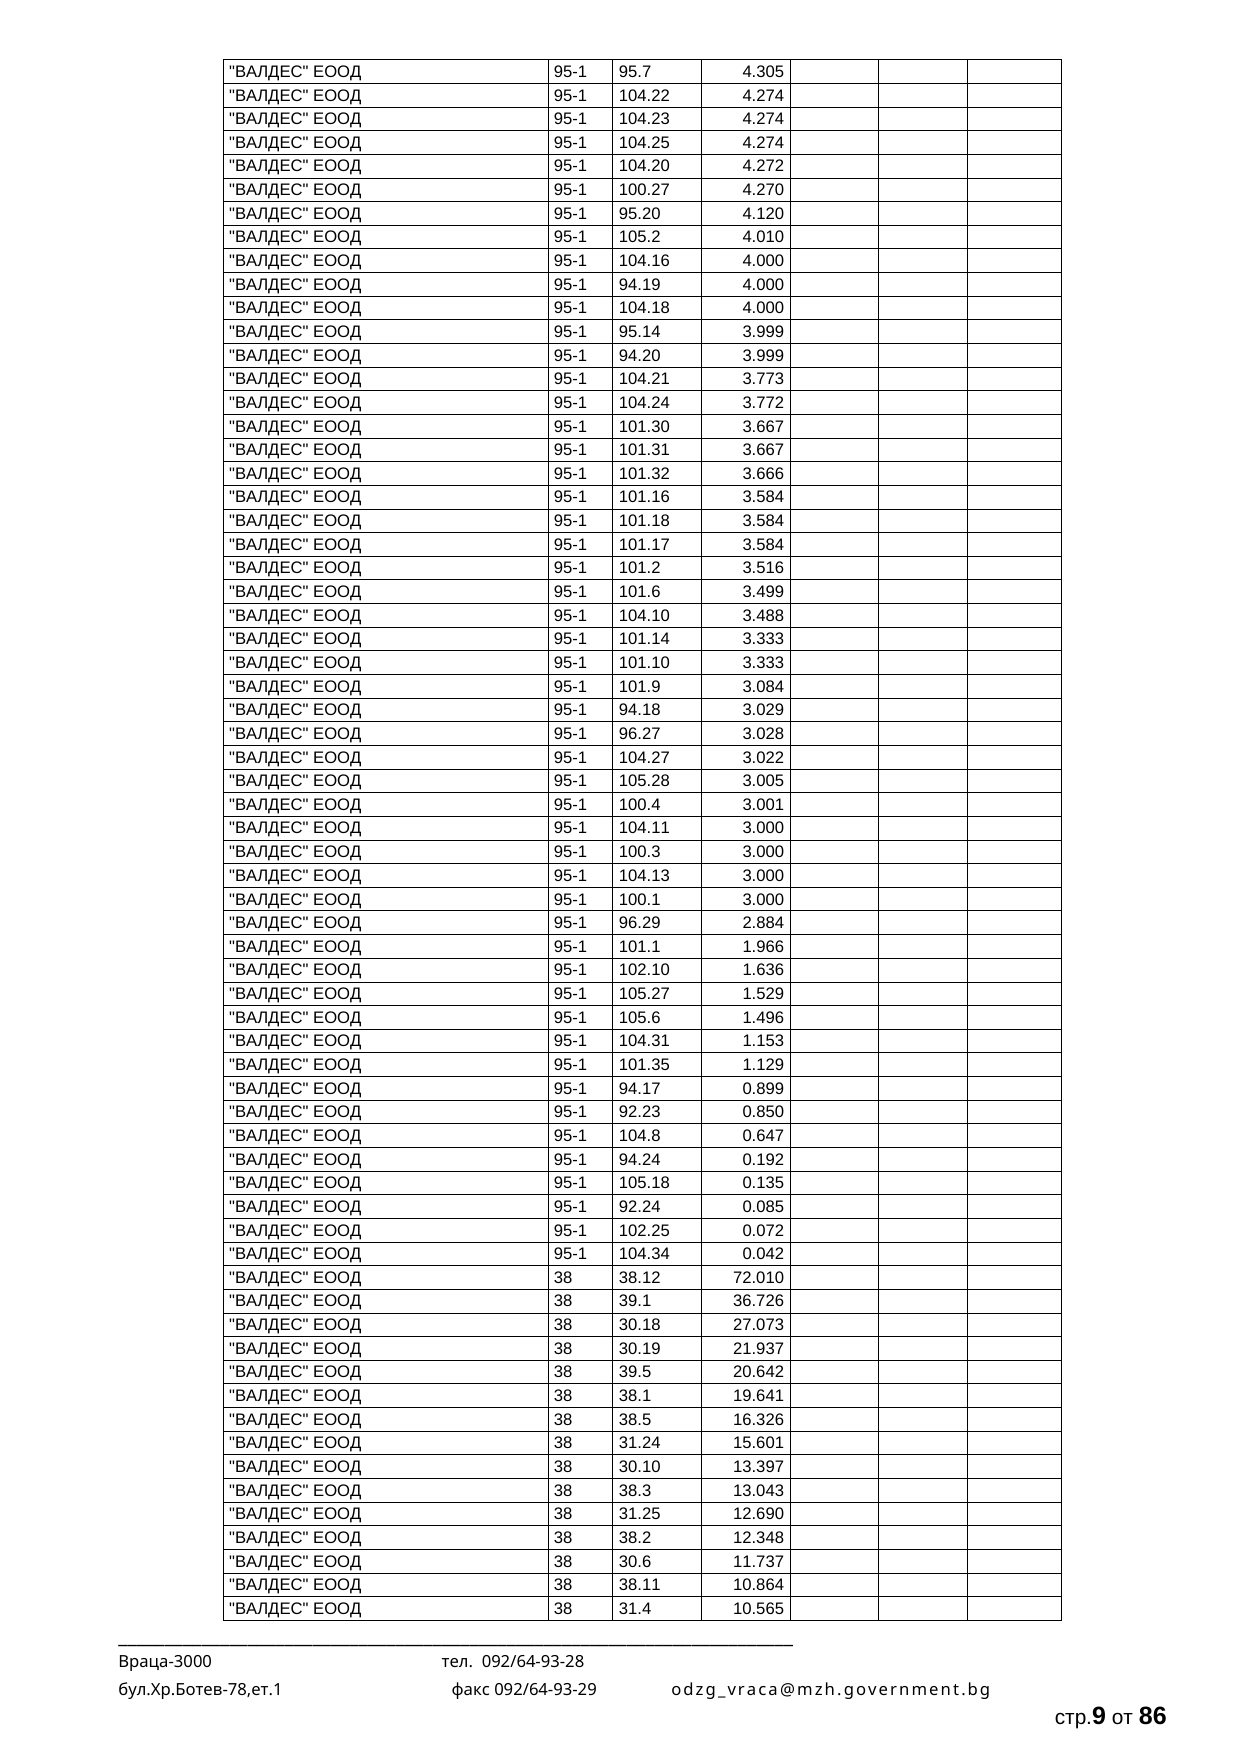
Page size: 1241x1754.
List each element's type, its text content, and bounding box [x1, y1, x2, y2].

table_cell 4.000 [702, 249, 790, 272]
table_cell [791, 1337, 878, 1360]
table_cell 95.7 [613, 60, 701, 83]
table_cell 95-1 [549, 84, 612, 106]
table_cell [879, 368, 967, 390]
table_cell "ВАЛДЕС" ЕООД [224, 1408, 548, 1431]
table_cell [791, 651, 878, 674]
table_cell "ВАЛДЕС" ЕООД [224, 699, 548, 721]
table_cell 105.2 [613, 226, 701, 248]
table_cell "ВАЛДЕС" ЕООД [224, 415, 548, 437]
table_cell [879, 1243, 967, 1265]
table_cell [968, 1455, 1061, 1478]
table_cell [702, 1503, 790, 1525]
table_cell [879, 604, 967, 627]
table_cell 95-1 [549, 770, 612, 792]
table_cell [879, 628, 967, 650]
table_cell [791, 699, 878, 721]
table_cell [879, 770, 967, 792]
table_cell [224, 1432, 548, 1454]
table_cell 95-1 [549, 439, 612, 461]
table_cell 104.10 [613, 604, 701, 627]
table_cell 104.27 [613, 746, 701, 768]
table_cell [968, 1219, 1061, 1241]
table_cell "ВАЛДЕС" ЕООД [224, 84, 548, 106]
table_cell 38 [549, 1314, 612, 1336]
table_cell [791, 439, 878, 461]
table_cell 38.12 [613, 1266, 701, 1289]
table_cell [968, 1006, 1061, 1029]
table_cell "ВАЛДЕС" ЕООД [224, 651, 548, 674]
table_cell 95-1 [549, 793, 612, 816]
table_cell [968, 1030, 1061, 1052]
table_cell "ВАЛДЕС" ЕООД [224, 793, 548, 816]
table_cell [879, 131, 967, 154]
table_cell "ВАЛДЕС" ЕООД [224, 1361, 548, 1383]
table_cell 3.667 [702, 415, 790, 437]
table_cell [879, 557, 967, 579]
table_cell [791, 959, 878, 981]
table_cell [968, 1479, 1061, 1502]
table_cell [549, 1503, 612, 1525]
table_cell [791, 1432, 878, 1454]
table_cell 95-1 [549, 604, 612, 627]
table_cell [968, 841, 1061, 863]
table_cell 100.27 [613, 179, 701, 201]
table_cell 38.1 [613, 1384, 701, 1407]
table_cell [791, 415, 878, 437]
table_cell [879, 84, 967, 106]
table_cell "ВАЛДЕС" ЕООД [224, 628, 548, 650]
table_cell 95-1 [549, 533, 612, 556]
table_cell [879, 1195, 967, 1218]
table_cell 101.14 [613, 628, 701, 650]
table_cell [879, 320, 967, 343]
table_cell 30.19 [613, 1337, 701, 1360]
table_cell 0.899 [702, 1077, 790, 1099]
table_cell 4.000 [702, 297, 790, 319]
table_cell 95-1 [549, 415, 612, 437]
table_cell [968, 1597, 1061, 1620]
table_cell [791, 888, 878, 910]
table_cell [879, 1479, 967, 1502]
table_cell [968, 1148, 1061, 1171]
table_cell [968, 699, 1061, 721]
table_cell [879, 746, 967, 768]
table_cell [968, 226, 1061, 248]
table_cell [879, 391, 967, 414]
table_cell [791, 510, 878, 532]
table_cell 104.25 [613, 131, 701, 154]
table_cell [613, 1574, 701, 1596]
table_cell 3.005 [702, 770, 790, 792]
table_cell 104.11 [613, 817, 701, 839]
table_cell "ВАЛДЕС" ЕООД [224, 1077, 548, 1099]
table_cell 100.1 [613, 888, 701, 910]
table_cell [791, 108, 878, 130]
table_cell 36.726 [702, 1290, 790, 1312]
table_cell [968, 557, 1061, 579]
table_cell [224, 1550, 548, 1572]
table_cell "ВАЛДЕС" ЕООД [224, 1290, 548, 1312]
table_cell [791, 746, 878, 768]
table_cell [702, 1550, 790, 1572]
table_cell 104.13 [613, 864, 701, 887]
table_cell "ВАЛДЕС" ЕООД [224, 888, 548, 910]
table_cell 95-1 [549, 1148, 612, 1171]
table_cell 3.029 [702, 699, 790, 721]
table_cell 4.010 [702, 226, 790, 248]
table_cell [791, 1290, 878, 1312]
table_cell 101.6 [613, 580, 701, 603]
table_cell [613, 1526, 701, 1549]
table_cell [791, 1361, 878, 1383]
table_cell 38 [549, 1384, 612, 1407]
table_cell 95-1 [549, 983, 612, 1005]
table_cell [879, 864, 967, 887]
table_cell 0.135 [702, 1172, 790, 1194]
table_cell "ВАЛДЕС" ЕООД [224, 911, 548, 934]
table_cell 95-1 [549, 344, 612, 367]
table_cell 3.667 [702, 439, 790, 461]
table_cell 95-1 [549, 959, 612, 981]
table_cell "ВАЛДЕС" ЕООД [224, 510, 548, 532]
table_cell "ВАЛДЕС" ЕООД [224, 675, 548, 698]
table_cell 95-1 [549, 628, 612, 650]
table_cell [968, 462, 1061, 485]
table_cell "ВАЛДЕС" ЕООД [224, 297, 548, 319]
table_cell 101.30 [613, 415, 701, 437]
table_cell "ВАЛДЕС" ЕООД [224, 722, 548, 745]
table_cell [879, 651, 967, 674]
table_cell [968, 864, 1061, 887]
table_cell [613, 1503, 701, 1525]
table_cell 95-1 [549, 746, 612, 768]
table_cell 95-1 [549, 510, 612, 532]
table_cell 0.072 [702, 1219, 790, 1241]
table_cell [879, 983, 967, 1005]
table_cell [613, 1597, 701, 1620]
table_cell [968, 273, 1061, 296]
table_cell 95-1 [549, 1101, 612, 1123]
table_cell [791, 722, 878, 745]
table_cell 3.000 [702, 841, 790, 863]
table_cell "ВАЛДЕС" ЕООД [224, 155, 548, 177]
table_cell [879, 1053, 967, 1076]
table_cell 3.499 [702, 580, 790, 603]
table_cell 0.647 [702, 1124, 790, 1147]
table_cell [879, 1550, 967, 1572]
table_cell "ВАЛДЕС" ЕООД [224, 1195, 548, 1218]
table_cell 38 [549, 1408, 612, 1431]
table_cell [791, 462, 878, 485]
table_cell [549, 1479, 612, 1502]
table_cell [879, 1314, 967, 1336]
table_cell 3.999 [702, 320, 790, 343]
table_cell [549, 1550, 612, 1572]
table_cell 95-1 [549, 1077, 612, 1099]
table_cell [968, 722, 1061, 745]
table_cell 38 [549, 1266, 612, 1289]
table_cell 96.27 [613, 722, 701, 745]
table_cell [968, 249, 1061, 272]
table_cell 101.10 [613, 651, 701, 674]
table_cell [879, 1384, 967, 1407]
table_cell [879, 911, 967, 934]
table_cell 3.999 [702, 344, 790, 367]
table_cell [968, 1384, 1061, 1407]
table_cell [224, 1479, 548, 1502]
table_cell [879, 935, 967, 958]
table_cell [879, 888, 967, 910]
table_cell 4.270 [702, 179, 790, 201]
table_cell 104.23 [613, 108, 701, 130]
table_cell 94.18 [613, 699, 701, 721]
table_cell [968, 983, 1061, 1005]
table_cell 104.20 [613, 155, 701, 177]
table_cell [791, 391, 878, 414]
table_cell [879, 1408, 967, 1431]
table_cell [968, 1314, 1061, 1336]
table_cell [879, 1172, 967, 1194]
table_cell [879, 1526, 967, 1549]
table_cell [791, 226, 878, 248]
table_cell "ВАЛДЕС" ЕООД [224, 1266, 548, 1289]
table_cell 104.8 [613, 1124, 701, 1147]
table_cell [879, 179, 967, 201]
table_cell [968, 935, 1061, 958]
table_cell [879, 226, 967, 248]
table_cell [879, 675, 967, 698]
table_cell 95-1 [549, 273, 612, 296]
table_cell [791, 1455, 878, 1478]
table_cell [791, 533, 878, 556]
table_cell 95-1 [549, 320, 612, 343]
table_cell "ВАЛДЕС" ЕООД [224, 817, 548, 839]
table_cell "ВАЛДЕС" ЕООД [224, 108, 548, 130]
table_cell 95-1 [549, 1124, 612, 1147]
table_cell 3.488 [702, 604, 790, 627]
table_cell 3.333 [702, 628, 790, 650]
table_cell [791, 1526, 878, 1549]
table_cell [879, 1030, 967, 1052]
table_cell [791, 131, 878, 154]
table_cell 0.850 [702, 1101, 790, 1123]
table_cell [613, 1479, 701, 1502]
table_cell 94.20 [613, 344, 701, 367]
table_cell 3.584 [702, 533, 790, 556]
table_cell [791, 675, 878, 698]
table_cell 1.529 [702, 983, 790, 1005]
table_cell 100.3 [613, 841, 701, 863]
table_cell [879, 841, 967, 863]
table_cell 4.274 [702, 84, 790, 106]
table_cell [791, 1266, 878, 1289]
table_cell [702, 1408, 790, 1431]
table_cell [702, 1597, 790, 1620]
table_cell 38 [549, 1337, 612, 1360]
table_cell 3.000 [702, 888, 790, 910]
table_cell 4.000 [702, 273, 790, 296]
table_cell [791, 1195, 878, 1218]
table_cell [791, 1124, 878, 1147]
table_cell [879, 486, 967, 508]
table_cell [968, 1077, 1061, 1099]
table_cell [968, 1337, 1061, 1360]
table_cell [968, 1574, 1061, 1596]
table_cell [879, 1290, 967, 1312]
table_cell [879, 1361, 967, 1383]
table_cell [791, 320, 878, 343]
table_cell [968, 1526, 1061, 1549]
table_cell "ВАЛДЕС" ЕООД [224, 391, 548, 414]
table_cell [879, 439, 967, 461]
table_cell [879, 1219, 967, 1241]
table_cell [791, 84, 878, 106]
table_cell "ВАЛДЕС" ЕООД [224, 983, 548, 1005]
table_cell [968, 344, 1061, 367]
table_cell "ВАЛДЕС" ЕООД [224, 131, 548, 154]
table_cell 101.18 [613, 510, 701, 532]
table_cell "ВАЛДЕС" ЕООД [224, 462, 548, 485]
table_cell 95.20 [613, 202, 701, 225]
table_cell [791, 864, 878, 887]
table_cell [791, 841, 878, 863]
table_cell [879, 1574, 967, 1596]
table_cell [879, 249, 967, 272]
table_cell 101.9 [613, 675, 701, 698]
table_cell [879, 344, 967, 367]
table_cell 104.21 [613, 368, 701, 390]
table_cell 0.042 [702, 1243, 790, 1265]
table_cell [968, 1243, 1061, 1265]
table_cell [791, 1053, 878, 1076]
table_cell [968, 675, 1061, 698]
table_cell 95-1 [549, 155, 612, 177]
table_cell [879, 273, 967, 296]
table_cell 95-1 [549, 864, 612, 887]
table_cell 94.24 [613, 1148, 701, 1171]
table_cell [968, 1101, 1061, 1123]
table_cell [968, 179, 1061, 201]
table_cell "ВАЛДЕС" ЕООД [224, 557, 548, 579]
table_cell 30.18 [613, 1314, 701, 1336]
table_cell 95-1 [549, 817, 612, 839]
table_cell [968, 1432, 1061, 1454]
table_cell "ВАЛДЕС" ЕООД [224, 1030, 548, 1052]
table_cell [879, 1077, 967, 1099]
table_cell [879, 1266, 967, 1289]
table_cell [791, 60, 878, 83]
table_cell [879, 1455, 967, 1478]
table_cell 101.16 [613, 486, 701, 508]
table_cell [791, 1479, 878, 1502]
table_cell "ВАЛДЕС" ЕООД [224, 580, 548, 603]
table_cell "ВАЛДЕС" ЕООД [224, 1219, 548, 1241]
table_cell [791, 1006, 878, 1029]
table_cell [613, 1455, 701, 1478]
table_cell [968, 202, 1061, 225]
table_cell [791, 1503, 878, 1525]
table_cell 0.085 [702, 1195, 790, 1218]
table_cell [968, 131, 1061, 154]
table_cell [968, 580, 1061, 603]
table_cell "ВАЛДЕС" ЕООД [224, 1053, 548, 1076]
table_cell 3.584 [702, 510, 790, 532]
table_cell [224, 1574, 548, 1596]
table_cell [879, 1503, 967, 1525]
table_cell [968, 391, 1061, 414]
table_cell "ВАЛДЕС" ЕООД [224, 1101, 548, 1123]
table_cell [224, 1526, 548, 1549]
table_cell 95-1 [549, 1053, 612, 1076]
table_cell 3.333 [702, 651, 790, 674]
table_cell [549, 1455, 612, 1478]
table_cell 3.084 [702, 675, 790, 698]
table_cell [791, 793, 878, 816]
table_cell [879, 817, 967, 839]
table_cell [879, 699, 967, 721]
table_cell [879, 108, 967, 130]
table_cell 104.16 [613, 249, 701, 272]
table_cell 95-1 [549, 1172, 612, 1194]
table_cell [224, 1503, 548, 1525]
table_cell 3.666 [702, 462, 790, 485]
table_cell 95-1 [549, 131, 612, 154]
table_cell 105.28 [613, 770, 701, 792]
table_cell 101.2 [613, 557, 701, 579]
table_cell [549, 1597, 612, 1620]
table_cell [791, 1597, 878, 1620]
table_cell 0.192 [702, 1148, 790, 1171]
table_cell 95.14 [613, 320, 701, 343]
table_cell 92.23 [613, 1101, 701, 1123]
table_cell [968, 1124, 1061, 1147]
table_cell 4.305 [702, 60, 790, 83]
table_cell [791, 202, 878, 225]
table_cell [879, 297, 967, 319]
table_cell [968, 533, 1061, 556]
table_cell [968, 651, 1061, 674]
table_cell [879, 1101, 967, 1123]
table_cell [791, 983, 878, 1005]
table_cell "ВАЛДЕС" ЕООД [224, 273, 548, 296]
table_cell 4.274 [702, 108, 790, 130]
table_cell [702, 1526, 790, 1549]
table_cell 101.32 [613, 462, 701, 485]
table_cell 4.272 [702, 155, 790, 177]
table_cell 100.4 [613, 793, 701, 816]
table_cell [791, 1243, 878, 1265]
table_cell [968, 959, 1061, 981]
table_cell 92.24 [613, 1195, 701, 1218]
table_cell [791, 1101, 878, 1123]
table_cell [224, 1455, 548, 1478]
table_cell 95-1 [549, 249, 612, 272]
table_cell [879, 155, 967, 177]
table_cell [791, 1172, 878, 1194]
table_cell "ВАЛДЕС" ЕООД [224, 1172, 548, 1194]
table_cell [879, 510, 967, 532]
table_cell [968, 1172, 1061, 1194]
table_cell 95-1 [549, 888, 612, 910]
table_cell [791, 249, 878, 272]
table_cell [791, 628, 878, 650]
table_cell [791, 770, 878, 792]
table_cell 95-1 [549, 699, 612, 721]
table_cell [791, 368, 878, 390]
table_cell [968, 628, 1061, 650]
table_cell 4.120 [702, 202, 790, 225]
table_cell "ВАЛДЕС" ЕООД [224, 1148, 548, 1171]
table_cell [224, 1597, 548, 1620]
table_cell "ВАЛДЕС" ЕООД [224, 864, 548, 887]
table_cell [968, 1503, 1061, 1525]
table_cell 38 [549, 1290, 612, 1312]
table_cell [879, 722, 967, 745]
table_cell 95-1 [549, 1219, 612, 1241]
table_cell [879, 1006, 967, 1029]
table_cell "ВАЛДЕС" ЕООД [224, 179, 548, 201]
table_cell [968, 510, 1061, 532]
table_cell "ВАЛДЕС" ЕООД [224, 533, 548, 556]
table_cell 94.19 [613, 273, 701, 296]
table_cell 95-1 [549, 226, 612, 248]
table_cell "ВАЛДЕС" ЕООД [224, 1243, 548, 1265]
table_cell 101.1 [613, 935, 701, 958]
table_cell "ВАЛДЕС" ЕООД [224, 486, 548, 508]
table_cell [968, 1266, 1061, 1289]
table_cell [879, 959, 967, 981]
table_cell 95-1 [549, 108, 612, 130]
table_cell "ВАЛДЕС" ЕООД [224, 841, 548, 863]
table_cell "ВАЛДЕС" ЕООД [224, 1337, 548, 1360]
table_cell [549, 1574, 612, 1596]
table_cell 3.000 [702, 817, 790, 839]
table_cell [791, 486, 878, 508]
table_cell "ВАЛДЕС" ЕООД [224, 770, 548, 792]
table_cell "ВАЛДЕС" ЕООД [224, 439, 548, 461]
table_cell 104.24 [613, 391, 701, 414]
table_cell [791, 817, 878, 839]
table_cell [968, 793, 1061, 816]
table_cell 95-1 [549, 391, 612, 414]
table_cell 3.000 [702, 864, 790, 887]
table_cell [879, 1148, 967, 1171]
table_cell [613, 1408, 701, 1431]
table_cell 101.35 [613, 1053, 701, 1076]
table_cell [879, 415, 967, 437]
table_cell 95-1 [549, 935, 612, 958]
table_cell 101.31 [613, 439, 701, 461]
table_cell [791, 344, 878, 367]
table_cell 104.22 [613, 84, 701, 106]
table_cell 20.642 [702, 1361, 790, 1383]
table_cell 95-1 [549, 1006, 612, 1029]
table_cell "ВАЛДЕС" ЕООД [224, 202, 548, 225]
table_cell [879, 60, 967, 83]
table_cell [968, 108, 1061, 130]
table_cell 104.31 [613, 1030, 701, 1052]
table_cell 1.496 [702, 1006, 790, 1029]
table_cell 1.636 [702, 959, 790, 981]
table_cell [791, 1384, 878, 1407]
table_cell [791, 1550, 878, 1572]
table_cell [791, 179, 878, 201]
table_cell [968, 297, 1061, 319]
table_cell 95-1 [549, 651, 612, 674]
table_cell [968, 1195, 1061, 1218]
table_cell 27.073 [702, 1314, 790, 1336]
table_cell [879, 202, 967, 225]
table_cell [791, 935, 878, 958]
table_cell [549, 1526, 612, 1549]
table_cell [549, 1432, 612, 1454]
table_cell [968, 1361, 1061, 1383]
table_cell 1.153 [702, 1030, 790, 1052]
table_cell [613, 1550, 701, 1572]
table_cell "ВАЛДЕС" ЕООД [224, 1124, 548, 1147]
table_cell "ВАЛДЕС" ЕООД [224, 60, 548, 83]
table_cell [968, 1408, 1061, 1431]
table_cell 105.18 [613, 1172, 701, 1194]
table_cell 95-1 [549, 557, 612, 579]
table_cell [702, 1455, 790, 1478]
table_cell "ВАЛДЕС" ЕООД [224, 746, 548, 768]
table_cell "ВАЛДЕС" ЕООД [224, 604, 548, 627]
table_cell [968, 1053, 1061, 1076]
table_cell "ВАЛДЕС" ЕООД [224, 1314, 548, 1336]
table_cell [791, 273, 878, 296]
table_cell 102.25 [613, 1219, 701, 1241]
table_cell 95-1 [549, 675, 612, 698]
table_cell 3.772 [702, 391, 790, 414]
table_cell 95-1 [549, 1195, 612, 1218]
table_cell [968, 155, 1061, 177]
table_cell [879, 580, 967, 603]
table_cell [879, 1124, 967, 1147]
table_cell 3.022 [702, 746, 790, 768]
table_cell [968, 415, 1061, 437]
table_cell 2.884 [702, 911, 790, 934]
table_cell "ВАЛДЕС" ЕООД [224, 1006, 548, 1029]
table_cell 1.129 [702, 1053, 790, 1076]
table_cell [791, 557, 878, 579]
table_cell 3.584 [702, 486, 790, 508]
table_cell 94.17 [613, 1077, 701, 1099]
table_cell 95-1 [549, 60, 612, 83]
table_cell [791, 580, 878, 603]
table_cell [968, 1290, 1061, 1312]
table_cell [968, 486, 1061, 508]
table_cell [968, 60, 1061, 83]
table_cell "ВАЛДЕС" ЕООД [224, 320, 548, 343]
table_cell 1.966 [702, 935, 790, 958]
table_cell "ВАЛДЕС" ЕООД [224, 959, 548, 981]
table_cell [879, 462, 967, 485]
table_cell [791, 1077, 878, 1099]
table_cell [968, 888, 1061, 910]
table_cell 72.010 [702, 1266, 790, 1289]
table_cell 21.937 [702, 1337, 790, 1360]
table_cell [968, 439, 1061, 461]
table_cell [791, 1314, 878, 1336]
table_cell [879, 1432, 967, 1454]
table_cell [968, 911, 1061, 934]
table_cell 3.773 [702, 368, 790, 390]
table_cell [968, 320, 1061, 343]
table_cell 19.641 [702, 1384, 790, 1407]
table_cell 38 [549, 1361, 612, 1383]
table_cell 4.274 [702, 131, 790, 154]
table_cell 95-1 [549, 462, 612, 485]
table_cell [791, 604, 878, 627]
table_cell "ВАЛДЕС" ЕООД [224, 935, 548, 958]
table_cell 95-1 [549, 297, 612, 319]
table_cell 105.6 [613, 1006, 701, 1029]
table_cell "ВАЛДЕС" ЕООД [224, 226, 548, 248]
table_cell [879, 533, 967, 556]
table_cell [879, 793, 967, 816]
table_cell "ВАЛДЕС" ЕООД [224, 1384, 548, 1407]
table_cell "ВАЛДЕС" ЕООД [224, 344, 548, 367]
table_cell 3.516 [702, 557, 790, 579]
table_cell [968, 817, 1061, 839]
table_cell 95-1 [549, 1030, 612, 1052]
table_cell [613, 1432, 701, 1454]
table_cell 3.001 [702, 793, 790, 816]
table_cell 104.34 [613, 1243, 701, 1265]
table_cell [791, 911, 878, 934]
table_cell [968, 368, 1061, 390]
table_cell [968, 746, 1061, 768]
table_cell 95-1 [549, 911, 612, 934]
table_cell "ВАЛДЕС" ЕООД [224, 249, 548, 272]
table_cell 39.1 [613, 1290, 701, 1312]
table_cell 105.27 [613, 983, 701, 1005]
table_cell 95-1 [549, 179, 612, 201]
table_cell [791, 297, 878, 319]
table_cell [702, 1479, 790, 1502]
table_cell [791, 1219, 878, 1241]
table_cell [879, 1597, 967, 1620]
table_cell 95-1 [549, 580, 612, 603]
table_cell 95-1 [549, 1243, 612, 1265]
table_cell 95-1 [549, 841, 612, 863]
table_cell 39.5 [613, 1361, 701, 1383]
table_cell [879, 1337, 967, 1360]
table_cell [791, 1030, 878, 1052]
table_cell 95-1 [549, 202, 612, 225]
table_cell 95-1 [549, 368, 612, 390]
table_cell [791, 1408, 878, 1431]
table_cell [968, 770, 1061, 792]
table_cell "ВАЛДЕС" ЕООД [224, 368, 548, 390]
table_cell [968, 604, 1061, 627]
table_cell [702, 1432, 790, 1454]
table_cell [968, 84, 1061, 106]
table_cell 96.29 [613, 911, 701, 934]
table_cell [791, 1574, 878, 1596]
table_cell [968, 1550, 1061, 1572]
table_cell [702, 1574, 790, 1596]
table_cell 3.028 [702, 722, 790, 745]
table_cell 95-1 [549, 722, 612, 745]
table_cell [791, 155, 878, 177]
table_cell 104.18 [613, 297, 701, 319]
table_cell [791, 1148, 878, 1171]
table_cell 101.17 [613, 533, 701, 556]
table_cell 102.10 [613, 959, 701, 981]
table_cell 95-1 [549, 486, 612, 508]
